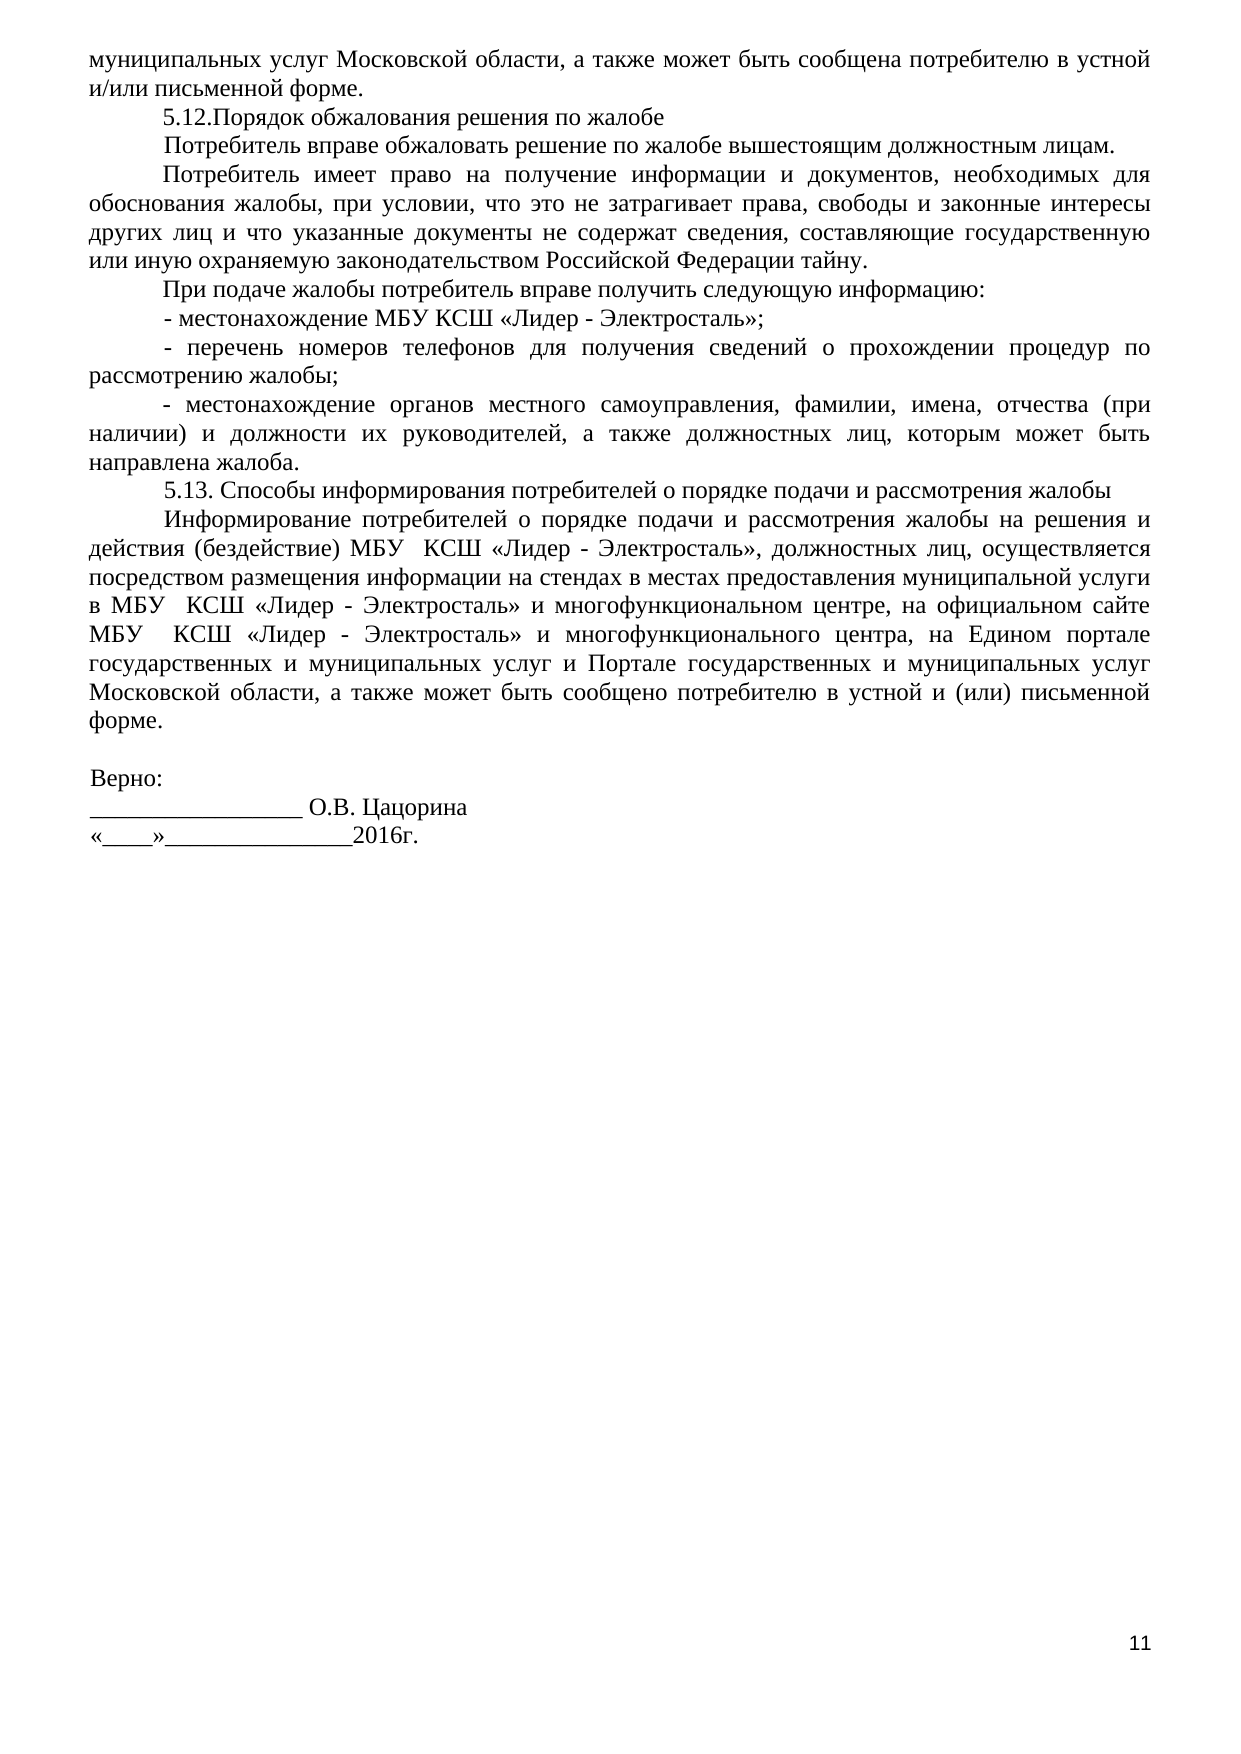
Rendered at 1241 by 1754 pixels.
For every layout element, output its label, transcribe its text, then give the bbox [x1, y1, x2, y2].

text 5.13. Способы информирования потребителей о порядке подачи и рассмотрения жалобы [89, 476, 1152, 504]
text - местонахождение органов местного самоуправления, фамилии, имена, отчества (при наличии) и должности их руководителей, а также должностных лиц, которым может быть направлена жалоба. [89, 389, 1152, 476]
text - местонахождение МБУ КСШ «Лидер - Электросталь»; [89, 303, 1152, 332]
list При подаче жалобы потребитель вправе получить следующую информацию: [162, 274, 1152, 303]
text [89, 44, 1152, 102]
text Потребитель вправе обжаловать решение по жалобе вышестоящим должностным лицам. [89, 131, 1152, 159]
text Верно: [90, 763, 1149, 792]
text - перечень номеров телефонов для получения сведений о прохождении процедур по рассмотрению жалобы; [89, 332, 1152, 389]
text Потребитель имеет право на получение информации и документов, необходимых для обоснования жалобы, при условии, что это не затрагивает права, свободы и законные интересы других лиц и что указанные документы не содержат сведения, составляющие государственную или иную охраняемую законодательством Российской Федерации тайну. [89, 159, 1152, 274]
text «____»_______________2016г. [90, 821, 1149, 849]
list 5.12.Порядок обжалования решения по жалобе [89, 102, 1152, 131]
text Информирование потребителей о порядке подачи и рассмотрения жалобы на решения и действия (бездействие) МБУ КСШ «Лидер - Электросталь», должностных лиц, осуществляется посредством размещения информации на стендах в местах предоставления муниципальной услуги в МБУ КСШ «Лидер - Электросталь» и многофункциональном центре, на официальном сайте МБУ КСШ «Лидер - Электросталь» и многофункционального центра, на Едином портале государственных и муниципальных услуг и Портале государственных и муниципальных услуг Московской области, а также может быть сообщено потребителю в устной и (или) письменной форме. [89, 504, 1152, 734]
text _________________ О.В. Цацорина [90, 792, 1149, 821]
